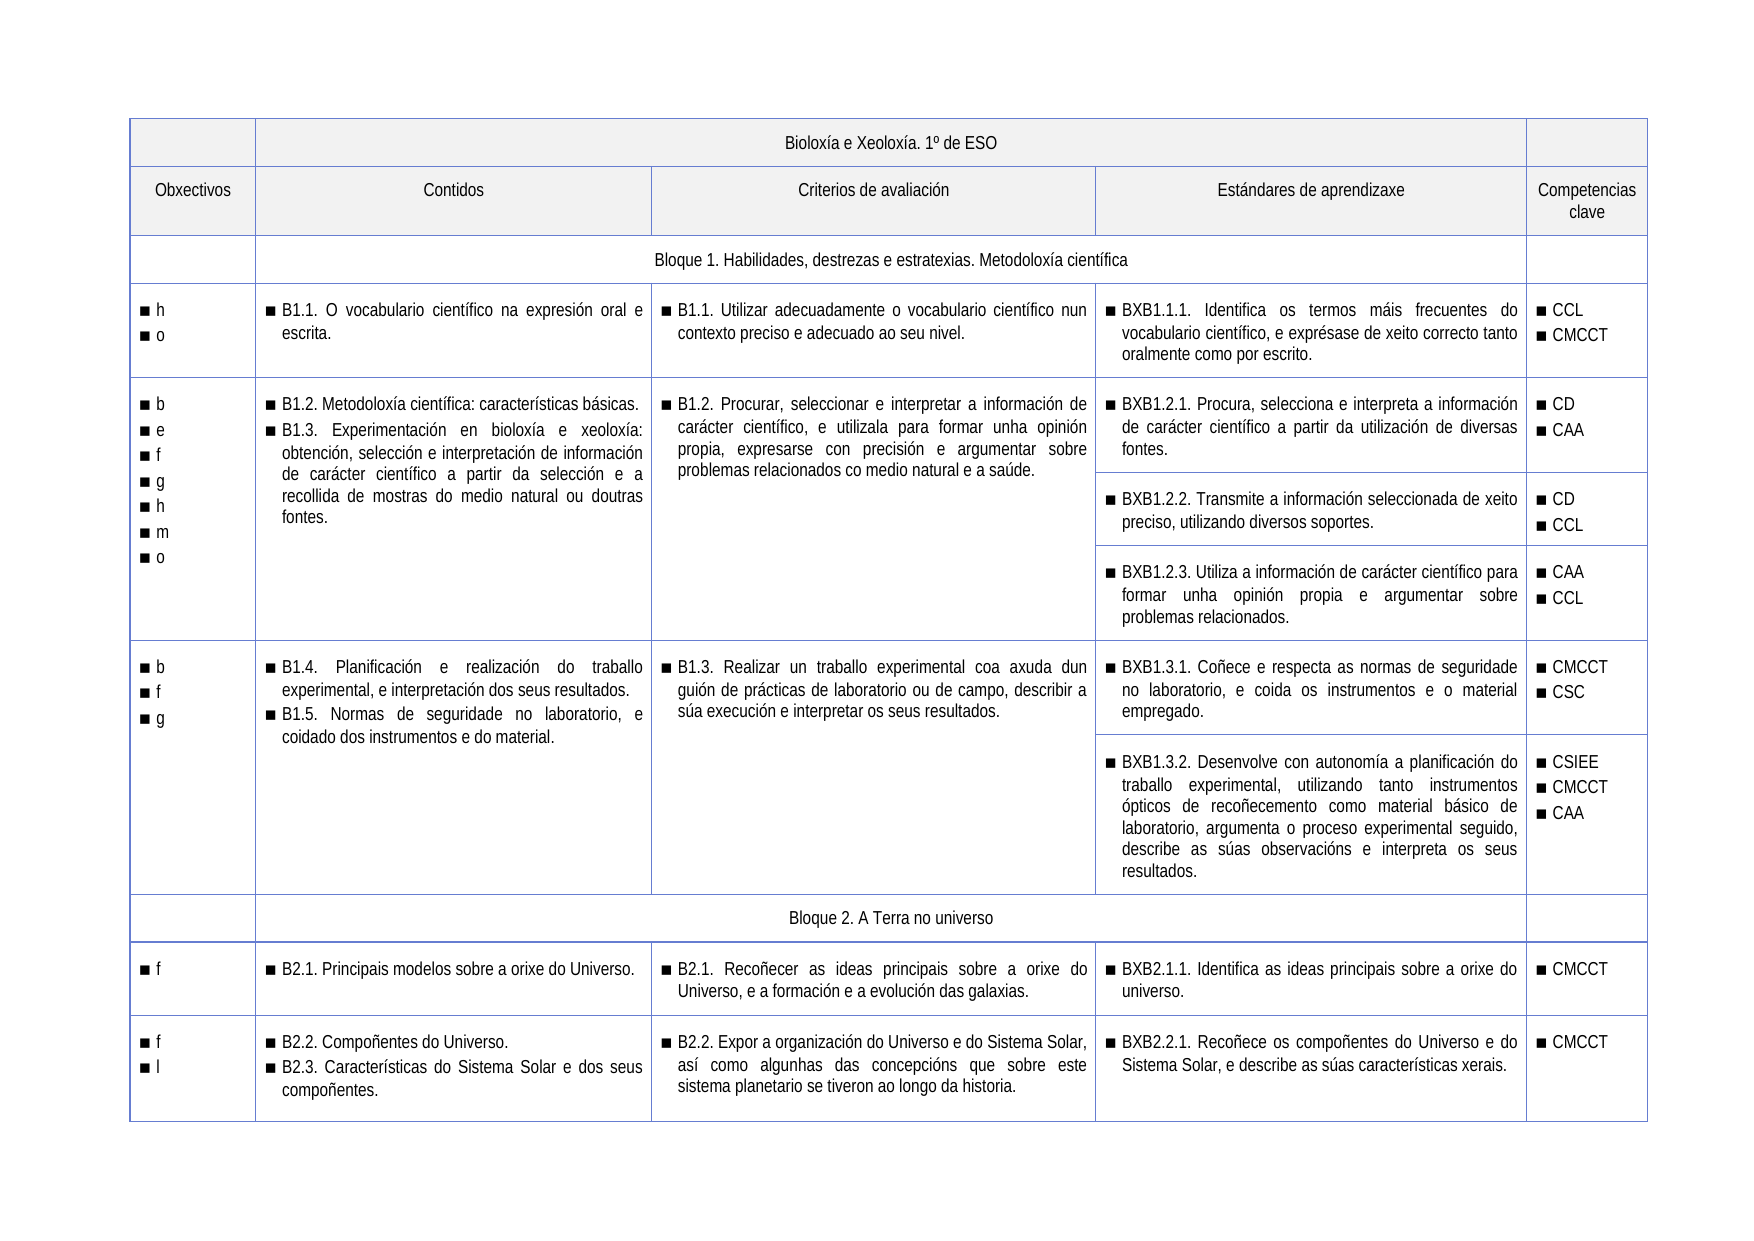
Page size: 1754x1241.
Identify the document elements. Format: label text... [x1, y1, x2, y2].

table_cell b e f g h m o [131, 378, 255, 640]
table_cell f [131, 943, 255, 1014]
table_cell BXB1.3.2. Desenvolve con autonomía a planificación do traballo experimental, utilizando tanto instrumentos ópticos de recoñecemento como material básico de laboratorio, argumenta o proceso experimental seguido, describe as súas observacións e interpreta os seus resultados. [1096, 735, 1526, 894]
table_cell Bloque 1. Habilidades, destrezas e estratexias. Metodoloxía científica [256, 236, 1526, 282]
table_cell BXB1.2.1. Procura, selecciona e interpreta a información de carácter científico a partir da utilización de diversas fontes. [1096, 378, 1526, 472]
table_cell B1.3. Realizar un traballo experimental coa axuda dun guión de prácticas de laboratorio ou de campo, describir a súa execución e interpretar os seus resultados. [652, 641, 1095, 894]
table_cell CCL CMCCT [1527, 284, 1647, 377]
table_cell [1527, 236, 1647, 282]
table_cell B1.2. Metodoloxía científica: características básicas. B1.3. Experimentación en bioloxía e xeoloxía: obtención, selección e interpretación de información de carácter científico a partir da selección e a recollida de mostras do medio natural ou doutras fontes. [256, 378, 651, 640]
table_cell BXB1.2.3. Utiliza a información de carácter científico para formar unha opinión propia e argumentar sobre problemas relacionados. [1096, 546, 1526, 640]
table_cell BXB1.3.1. Coñece e respecta as normas de seguridade no laboratorio, e coida os instrumentos e o material empregado. [1096, 641, 1526, 734]
table_cell CMCCT CSC [1527, 641, 1647, 734]
table_cell b f g [131, 641, 255, 894]
table_cell B1.1. Utilizar adecuadamente o vocabulario científico nun contexto preciso e adecuado ao seu nivel. [652, 284, 1095, 377]
table_header Bioloxía e Xeoloxía. 1º de ESO [256, 119, 1526, 166]
table_cell [1527, 895, 1647, 941]
table_cell CMCCT [1527, 1016, 1647, 1121]
table_cell Obxectivos [131, 167, 255, 235]
table_cell Contidos [256, 167, 651, 235]
table_cell BXB2.1.1. Identifica as ideas principais sobre a orixe do universo. [1096, 943, 1526, 1014]
table_cell B1.4. Planificación e realización do traballo experimental, e interpretación dos seus resultados. B1.5. Normas de seguridade no laboratorio, e coidado dos instrumentos e do material. [256, 641, 651, 894]
table_cell CD CCL [1527, 473, 1647, 545]
table_cell B2.1. Principais modelos sobre a orixe do Universo. [256, 943, 651, 1014]
table_cell Bloque 2. A Terra no universo [256, 895, 1526, 941]
table_header [1527, 119, 1647, 166]
table_cell CAA CCL [1527, 546, 1647, 640]
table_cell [652, 1016, 1095, 1121]
table_cell B2.1. Recoñecer as ideas principais sobre a orixe do Universo, e a formación e a evolución das galaxias. [652, 943, 1095, 1014]
table_cell BXB1.2.2. Transmite a información seleccionada de xeito preciso, utilizando diversos soportes. [1096, 473, 1526, 545]
table_cell f l [131, 1016, 255, 1121]
table_cell h o [131, 284, 255, 377]
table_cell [1096, 1016, 1526, 1121]
table_header [131, 119, 255, 166]
table_cell CSIEE CMCCT CAA [1527, 735, 1647, 894]
table_cell [131, 236, 255, 282]
table_cell Criterios de avaliación [652, 167, 1095, 235]
table_cell BXB1.1.1. Identifica os termos máis frecuentes do vocabulario científico, e exprésase de xeito correcto tanto oralmente como por escrito. [1096, 284, 1526, 377]
table_cell Competencias clave [1527, 167, 1647, 235]
table_cell CMCCT [1527, 943, 1647, 1014]
table_cell CD CAA [1527, 378, 1647, 472]
table_cell B1.2. Procurar, seleccionar e interpretar a información de carácter científico, e utilizala para formar unha opinión propia, expresarse con precisión e argumentar sobre problemas relacionados co medio natural e a saúde. [652, 378, 1095, 640]
table_cell Estándares de aprendizaxe [1096, 167, 1526, 235]
table_cell B1.1. O vocabulario científico na expresión oral e escrita. [256, 284, 651, 377]
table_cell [256, 1016, 651, 1121]
table_cell [131, 895, 255, 941]
